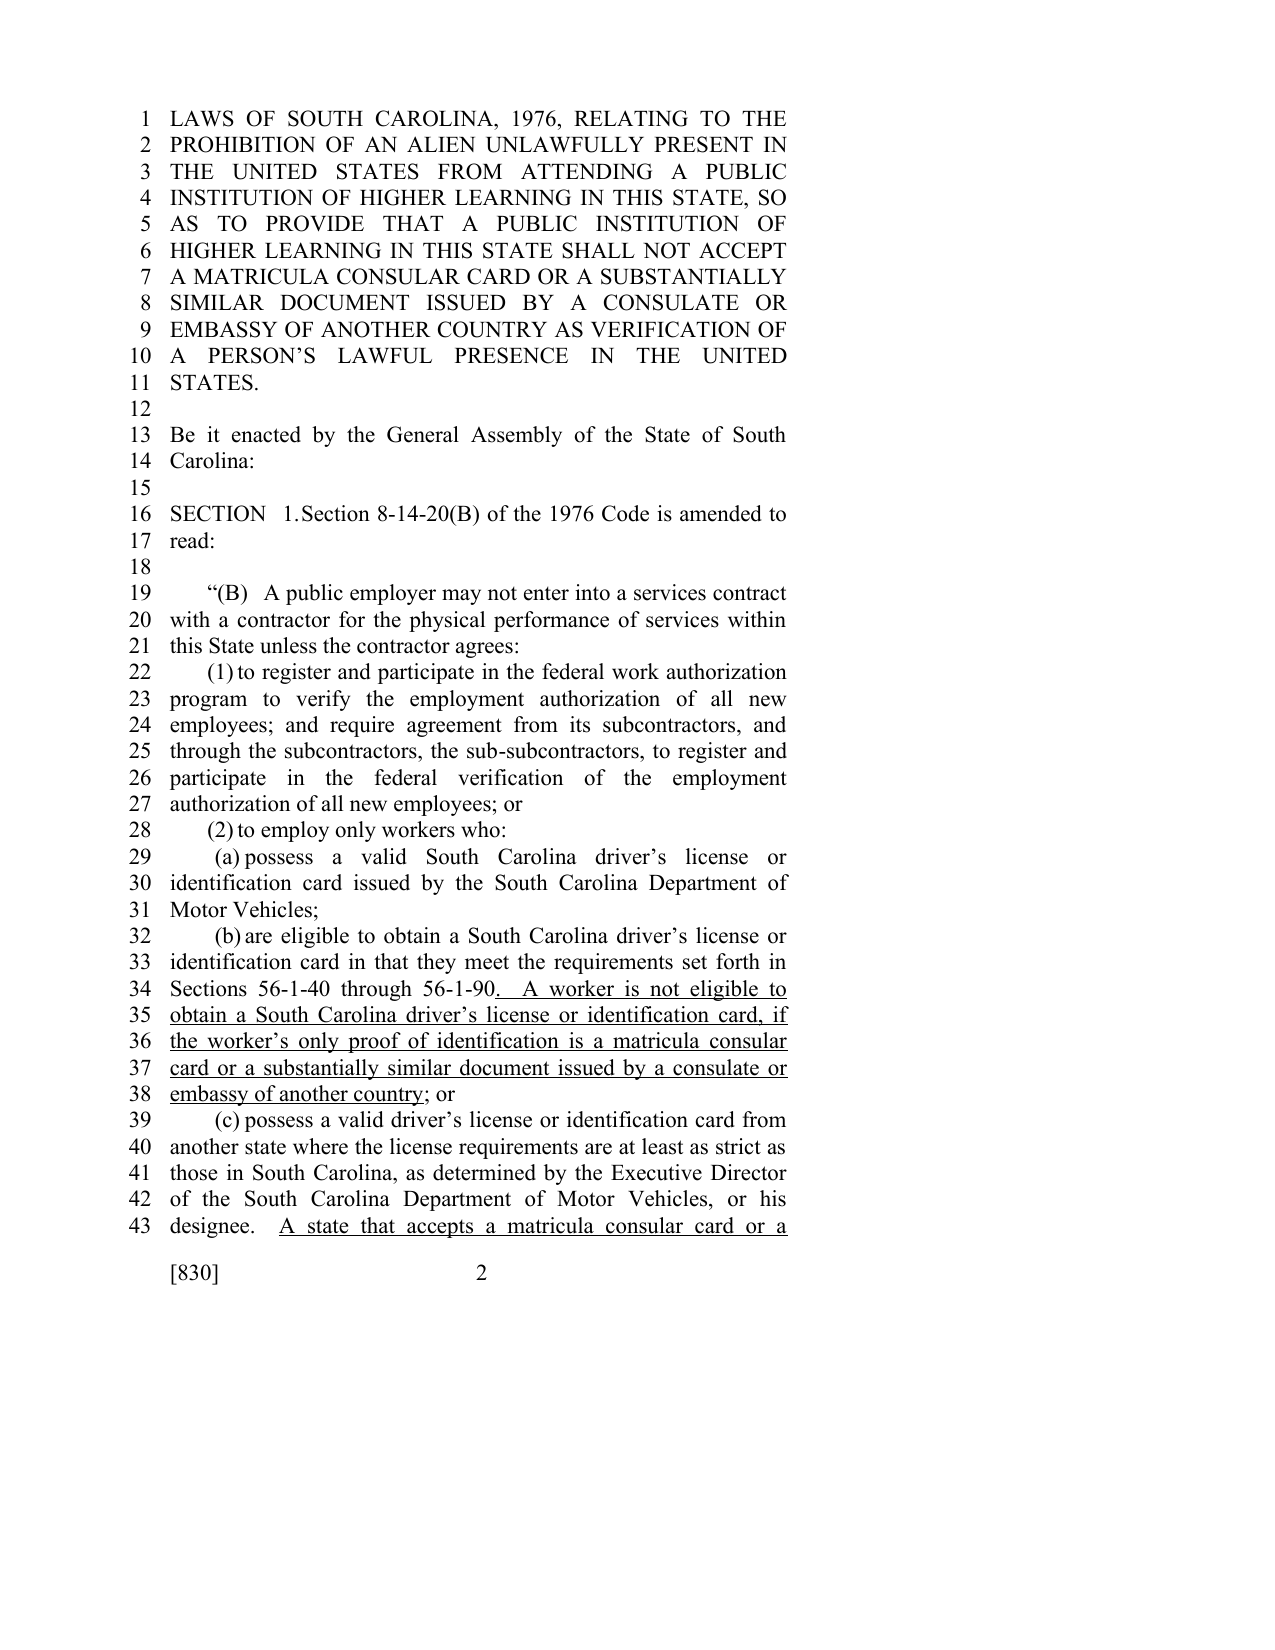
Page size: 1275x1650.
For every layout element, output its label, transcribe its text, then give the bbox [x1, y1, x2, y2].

text “(B) A public employer may not enter into a services contract with a contractor for the physical performance of services within this State unless the contractor agrees: [169, 579, 787, 658]
text SECTION 1. Section 8-14-20(B) of the 1976 Code is amended to read: [169, 500, 787, 553]
text (b) are eligible to obtain a South Carolina driver’s license or identification card in that they meet the requirements set forth in Sections 56-1-40 through 56-1-90. A worker is not eligible to obtain a South Carolina driver’s license or identification card, if the worker’s only proof of identification is a matricula consular card or a substantially similar document issued by a consulate or embassy of another country; or [169, 922, 787, 1024]
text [169, 1106, 787, 1238]
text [169, 105, 787, 395]
text (1) to register and participate in the federal work authorization program to verify the employment authorization of all new employees; and require agreement from its subcontractors, and through the subcontractors, the sub-subcontractors, to register and participate in the federal verification of the employment authorization of all new employees; or [169, 658, 787, 817]
text Be it enacted by the General Assembly of the State of South Carolina: [169, 421, 787, 474]
text (2) to employ only workers who: [169, 817, 787, 843]
text (a) possess a valid South Carolina driver’s license or identification card issued by the South Carolina Department of Motor Vehicles; [169, 843, 787, 922]
